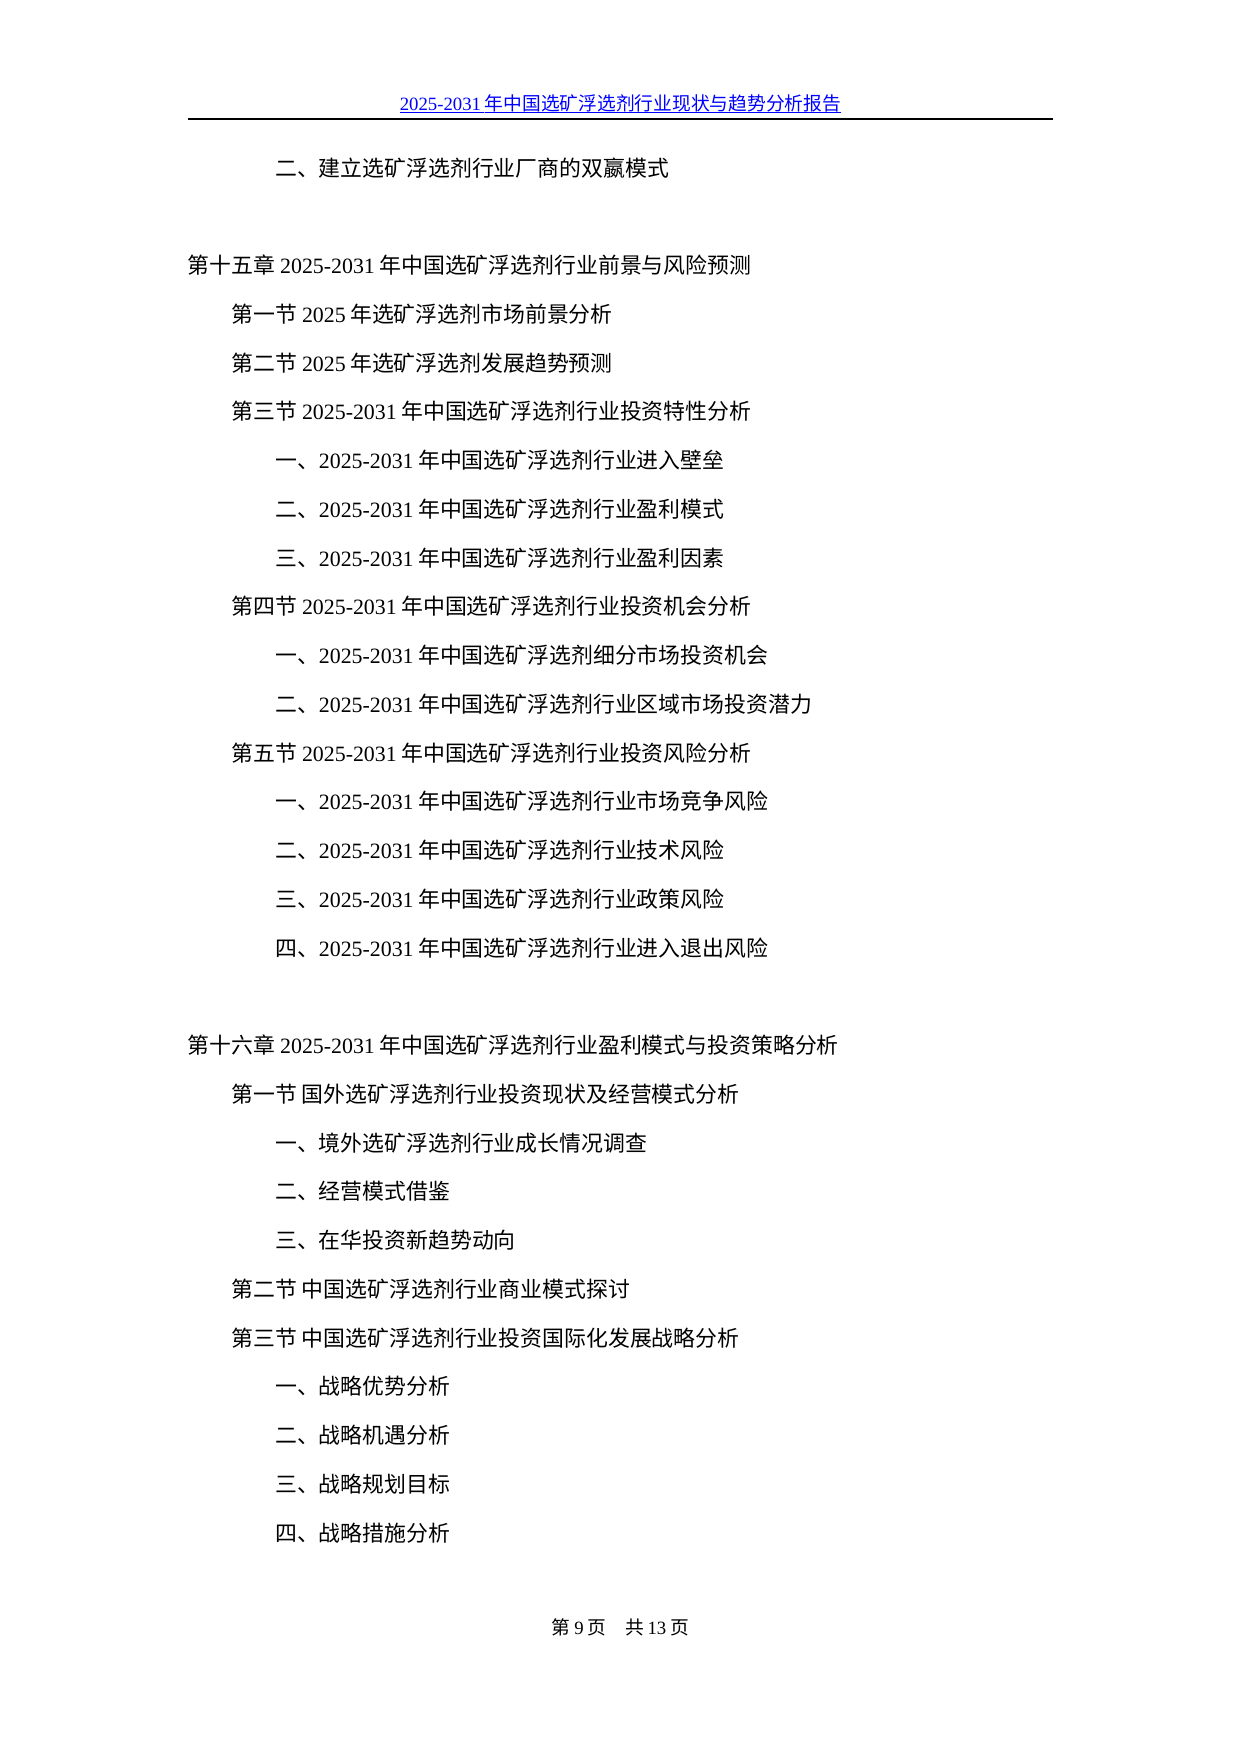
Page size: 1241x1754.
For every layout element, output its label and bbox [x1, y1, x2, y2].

text [187, 150, 1053, 1548]
